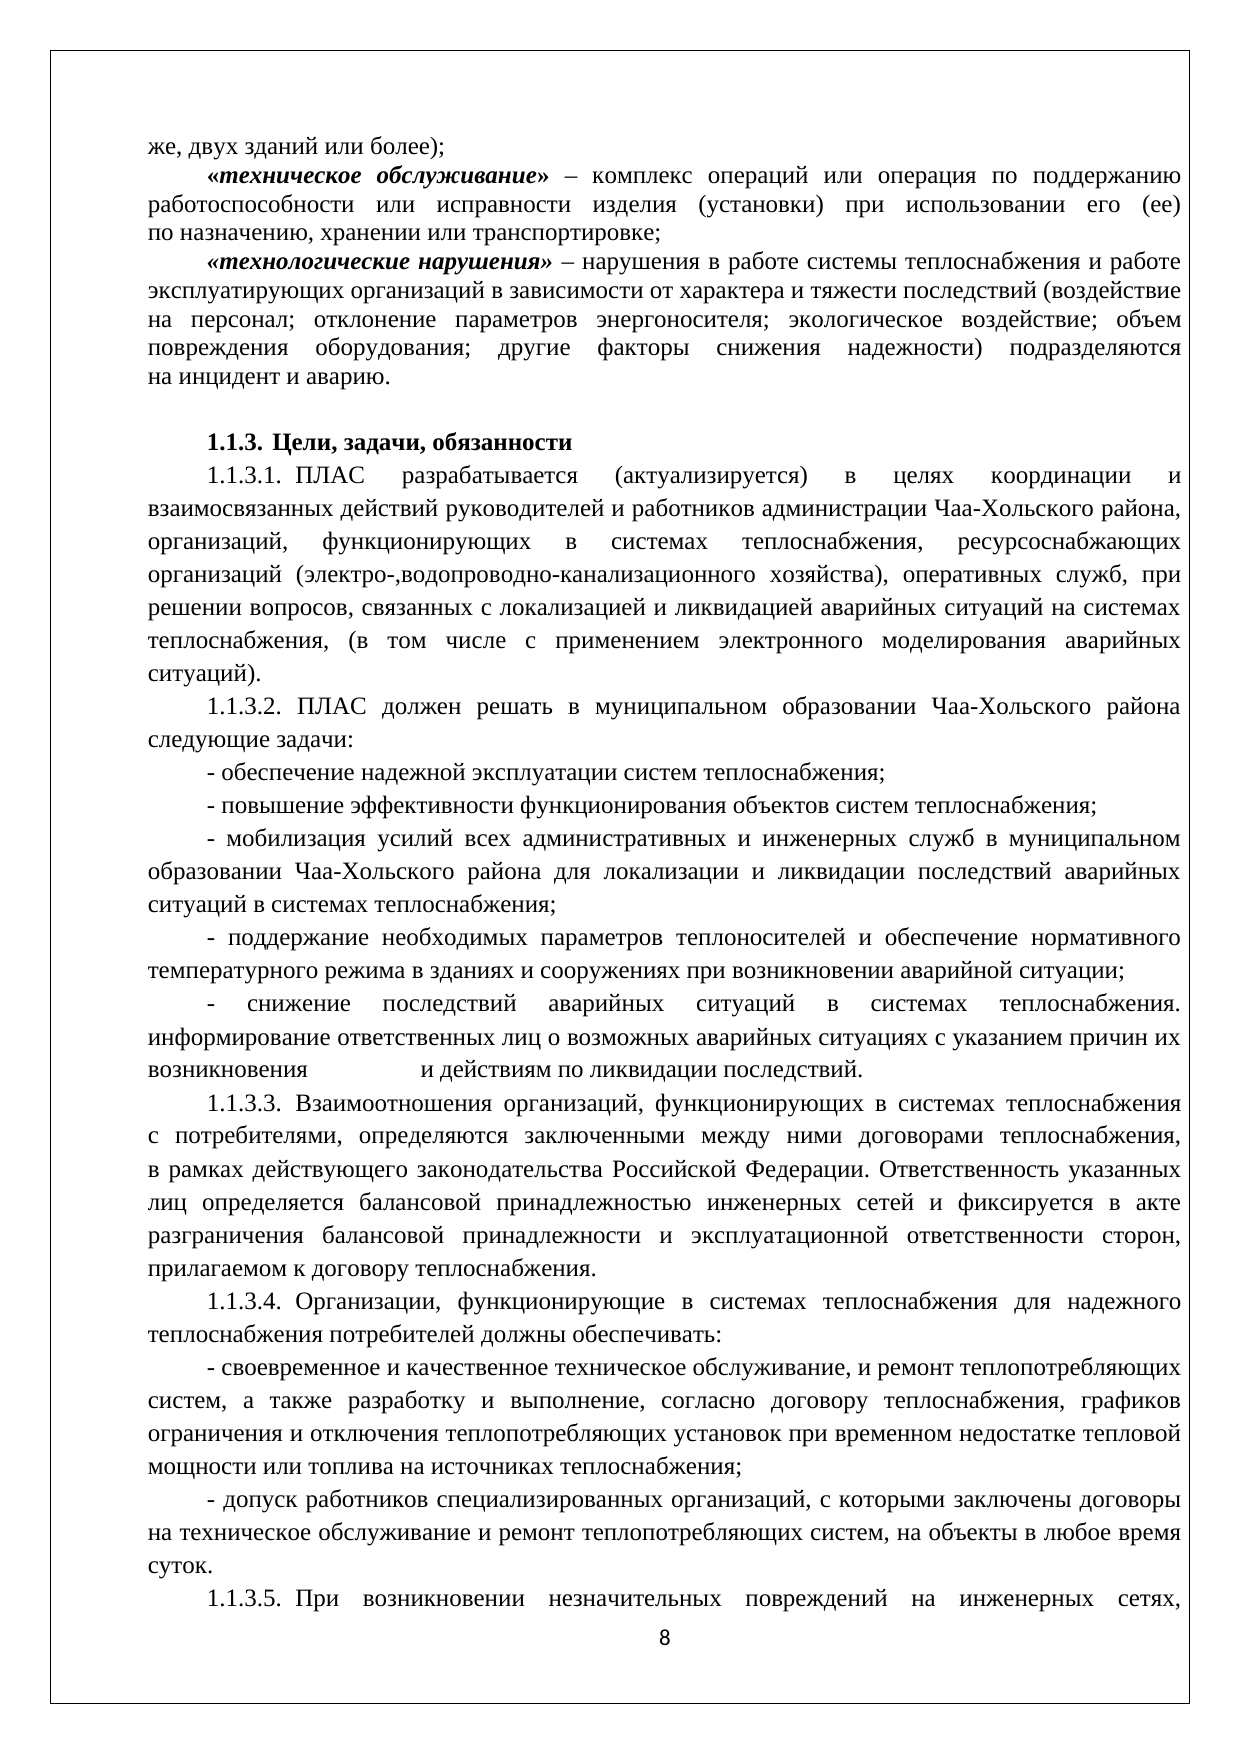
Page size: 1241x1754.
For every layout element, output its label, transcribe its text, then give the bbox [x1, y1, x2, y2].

list - допуск работников специализированных организаций, с которыми заключены договоры на техническое обслуживание и ремонт теплопотребляющих систем, на объекты в любое время суток. [148, 1484, 1182, 1579]
list - мобилизация усилий всех административных и инженерных служб в муниципальном образовании Чаа-Хольского района для локализации и ликвидации последствий аварийных ситуаций в системах теплоснабжения; [148, 823, 1182, 918]
text «техническое обслуживание» – комплекс операций или операция по поддержанию работоспособности или исправности изделия (установки) при использовании его (ее) по назначению, хранении или транспортировке; [148, 160, 1182, 246]
list Организации, функционирующие в системах теплоснабжения для надежного теплоснабжения потребителей должны обеспечивать: [148, 1286, 1182, 1347]
list - обеспечение надежной эксплуатации систем теплоснабжения; [148, 757, 1182, 786]
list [148, 1583, 1182, 1612]
list - поддержание необходимых параметров теплоносителей и обеспечение нормативного температурного режима в зданиях и сооружениях при возникновении аварийной ситуации; [148, 922, 1182, 984]
subtitle Цели, задачи, обязанности [207, 427, 1182, 456]
list ПЛАС разрабатывается (актуализируется) в целях координации и взаимосвязанных действий руководителей и работников администрации Чаа-Хольского района, организаций, функционирующих в системах теплоснабжения, ресурсоснабжающих организаций (электро-,водопроводно-канализационного хозяйства), оперативных служб, при решении вопросов, связанных с локализацией и ликвидацией аварийных ситуаций на системах теплоснабжения, (в том числе с применением электронного моделирования аварийных ситуаций). [148, 460, 1182, 687]
list - снижение последствий аварийных ситуаций в системах теплоснабжения. информирование ответственных лиц о возможных аварийных ситуациях с указанием причин их возникновения и действиям по ликвидации последствий. [148, 988, 1182, 1083]
text «технологические нарушения» – нарушения в работе системы теплоснабжения и работе эксплуатирующих организаций в зависимости от характера и тяжести последствий (воздействие на персонал; отклонение параметров энергоносителя; экологическое воздействие; объем повреждения оборудования; другие факторы снижения надежности) подразделяются на инцидент и аварию. [148, 246, 1182, 390]
list Взаимоотношения организаций, функционирующих в системах теплоснабжения с потребителями, определяются заключенными между ними договорами теплоснабжения, в рамках действующего законодательства Российской Федерации. Ответственность указанных лиц определяется балансовой принадлежностью инженерных сетей и фиксируется в акте разграничения балансовой принадлежности и эксплуатационной ответственности сторон, прилагаемом к договору теплоснабжения. [148, 1088, 1182, 1281]
list 1.1.3.2. ПЛАС должен решать в муниципальном образовании Чаа-Хольского района следующие задачи: [148, 691, 1182, 753]
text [148, 131, 1182, 160]
list - повышение эффективности функционирования объектов систем теплоснабжения; [148, 790, 1182, 819]
list - своевременное и качественное техническое обслуживание, и ремонт теплопотребляющих систем, а также разработку и выполнение, согласно договору теплоснабжения, графиков ограничения и отключения теплопотребляющих установок при временном недостатке тепловой мощности или топлива на источниках теплоснабжения; [148, 1352, 1182, 1479]
